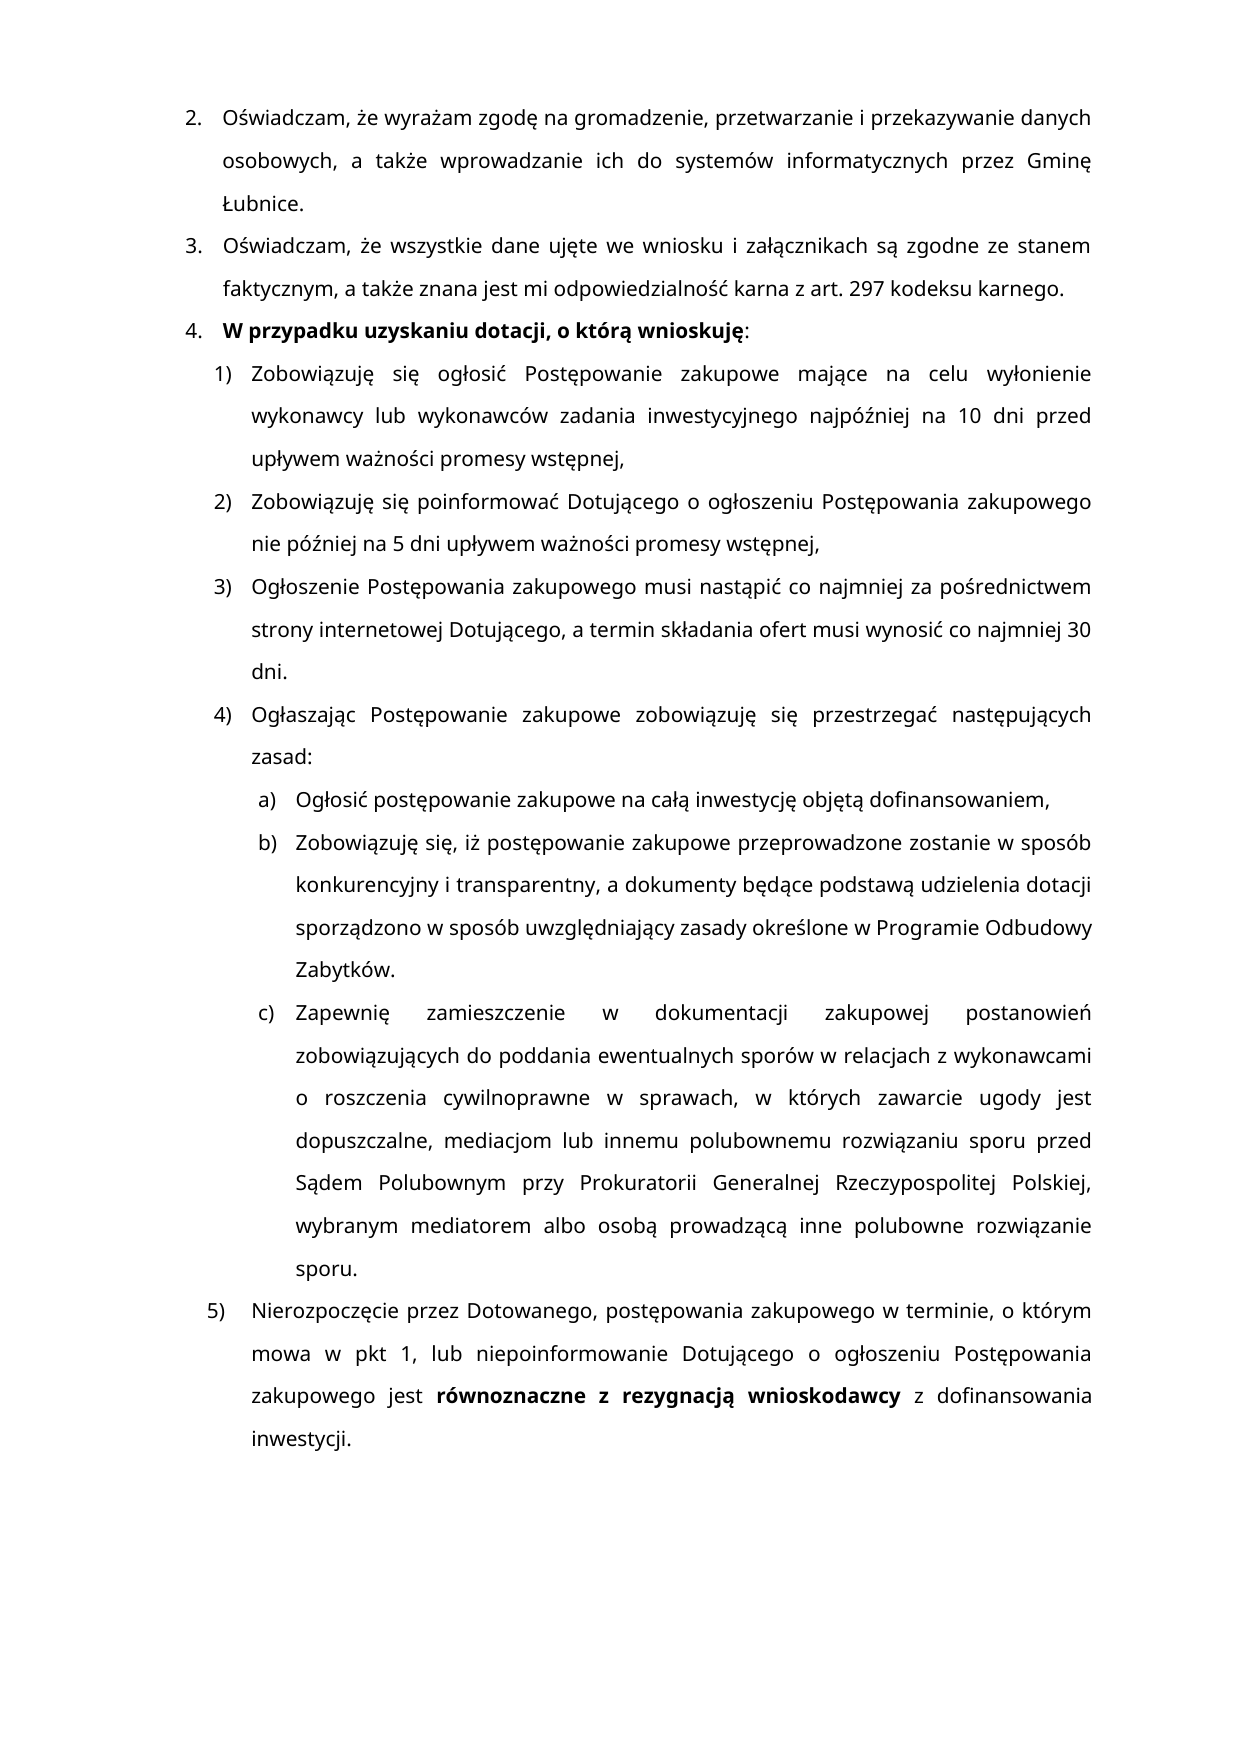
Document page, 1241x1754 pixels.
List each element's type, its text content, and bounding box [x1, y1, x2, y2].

list W przypadku uzyskaniu dotacji, o którą wnioskuję: [185, 316, 1093, 345]
list Zapewnię zamieszczenie w dokumentacji zakupowej postanowień zobowiązujących do poddania ewentualnych sporów w relacjach z wykonawcami o roszczenia cywilnoprawne w sprawach, w których zawarcie ugody jest dopuszczalne, mediacjom lub innemu polubownemu rozwiązaniu sporu przed Sądem Polubownym przy Prokuratorii Generalnej Rzeczypospolitej Polskiej, wybranym mediatorem albo osobą prowadzącą inne polubowne rozwiązanie sporu. [258, 998, 1093, 1282]
list Zobowiązuję się poinformować Dotującego o ogłoszeniu Postępowania zakupowego nie później na 5 dni upływem ważności promesy wstępnej, [213, 487, 1093, 558]
list Ogłosić postępowanie zakupowe na całą inwestycję objętą dofinansowaniem, [258, 785, 1093, 813]
list Ogłoszenie Postępowania zakupowego musi nastąpić co najmniej za pośrednictwem strony internetowej Dotującego, a termin składania ofert musi wynosić co najmniej 30 dni. [213, 572, 1093, 686]
list Zobowiązuję się, iż postępowanie zakupowe przeprowadzone zostanie w sposób konkurencyjny i transparentny, a dokumenty będące podstawą udzielenia dotacji sporządzono w sposób uwzględniający zasady określone w Programie Odbudowy Zabytków. [258, 828, 1093, 984]
list Oświadczam, że wszystkie dane ujęte we wniosku i załącznikach są zgodne ze stanem faktycznym, a także znana jest mi odpowiedzialność karna z art. 297 kodeksu karnego. [185, 231, 1093, 302]
list Zobowiązuję się ogłosić Postępowanie zakupowe mające na celu wyłonienie wykonawcy lub wykonawców zadania inwestycyjnego najpóźniej na 10 dni przed upływem ważności promesy wstępnej, [213, 359, 1093, 473]
list Oświadczam, że wyrażam zgodę na gromadzenie, przetwarzanie i przekazywanie danych osobowych, a także wprowadzanie ich do systemów informatycznych przez Gminę Łubnice. [185, 103, 1093, 217]
list Nierozpoczęcie przez Dotowanego, postępowania zakupowego w terminie, o którym mowa w pkt 1, lub niepoinformowanie Dotującego o ogłoszeniu Postępowania zakupowego jest równoznaczne z rezygnacją wnioskodawcy z dofinansowania inwestycji. [207, 1296, 1093, 1453]
list Ogłaszając Postępowanie zakupowe zobowiązuję się przestrzegać następujących zasad: [213, 700, 1093, 771]
